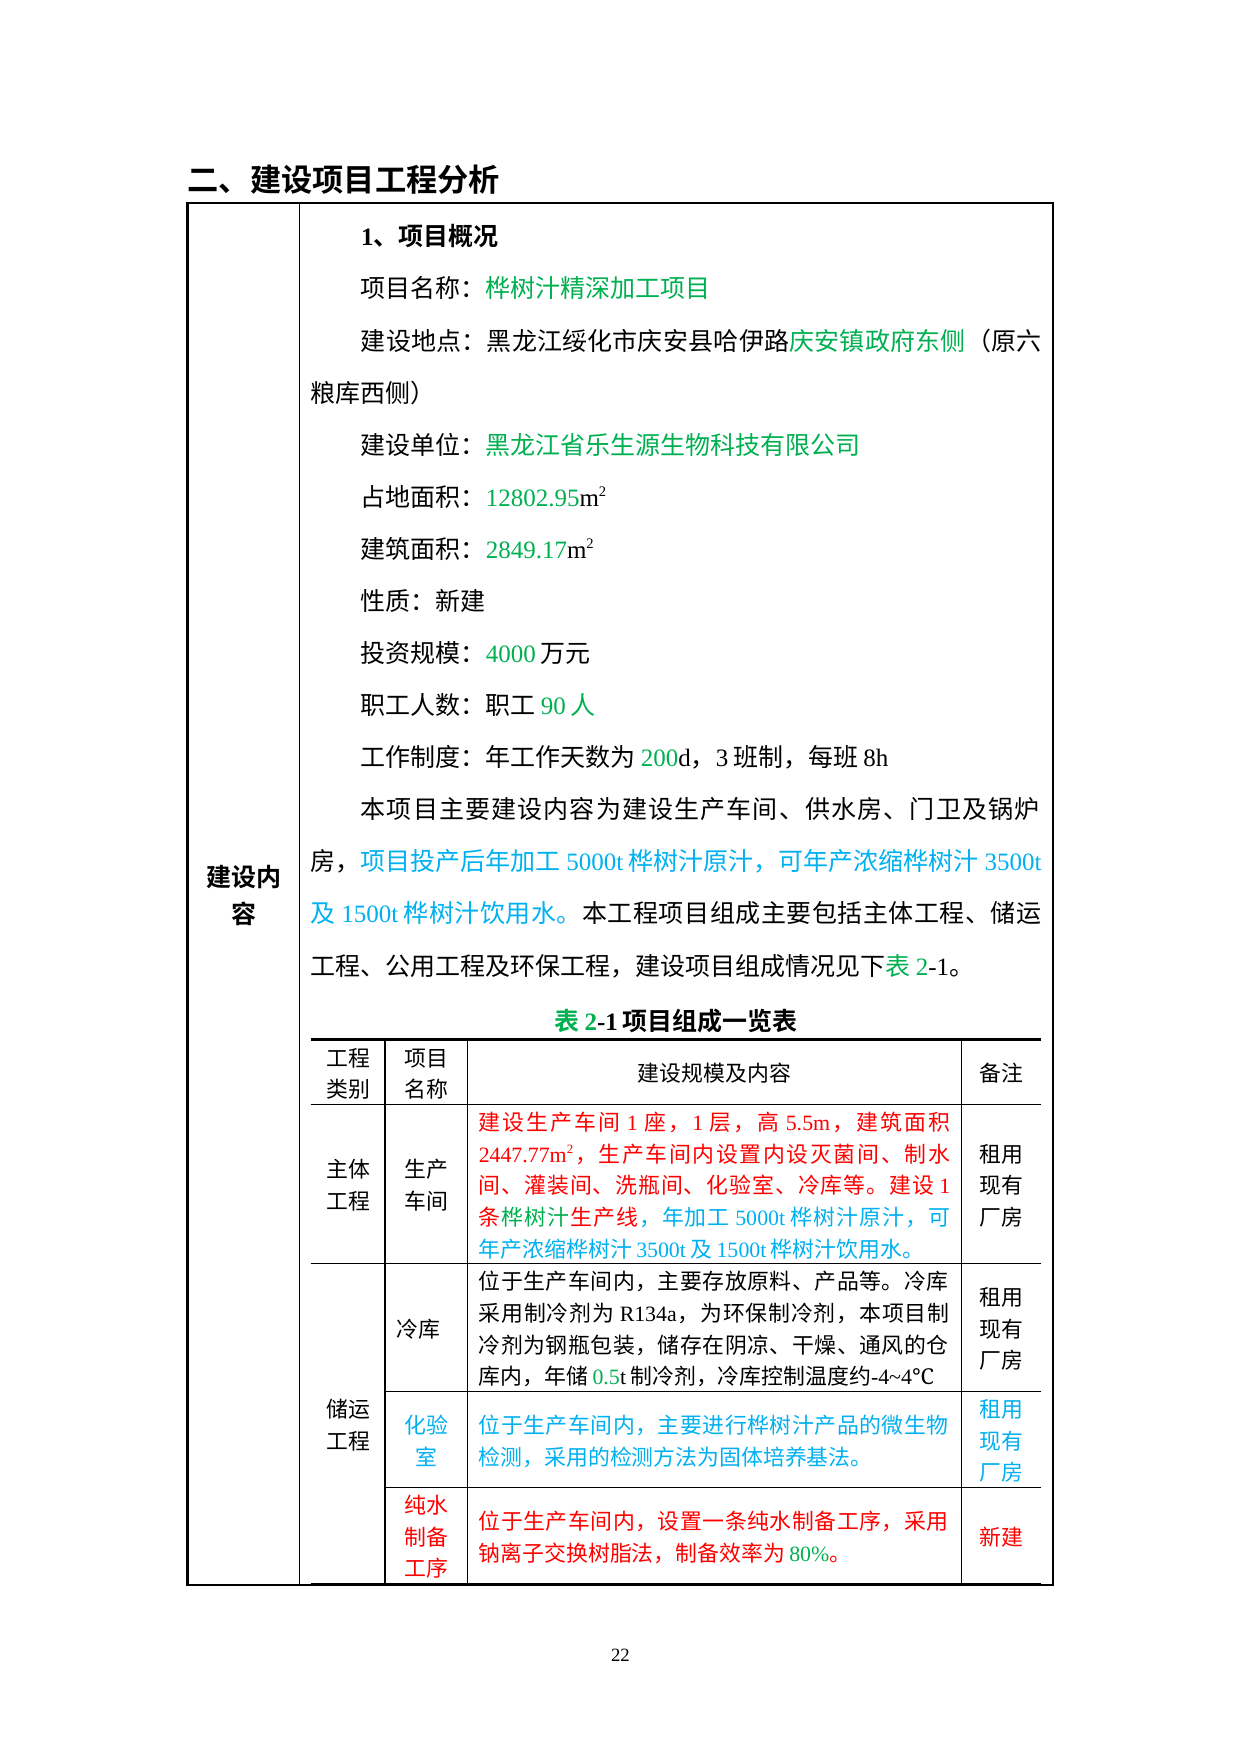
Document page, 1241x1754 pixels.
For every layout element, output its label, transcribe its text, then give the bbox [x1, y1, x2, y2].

table_header 建设内容 [189, 204, 299, 1584]
text 二、建设项目工程分析 [187, 150, 1053, 202]
